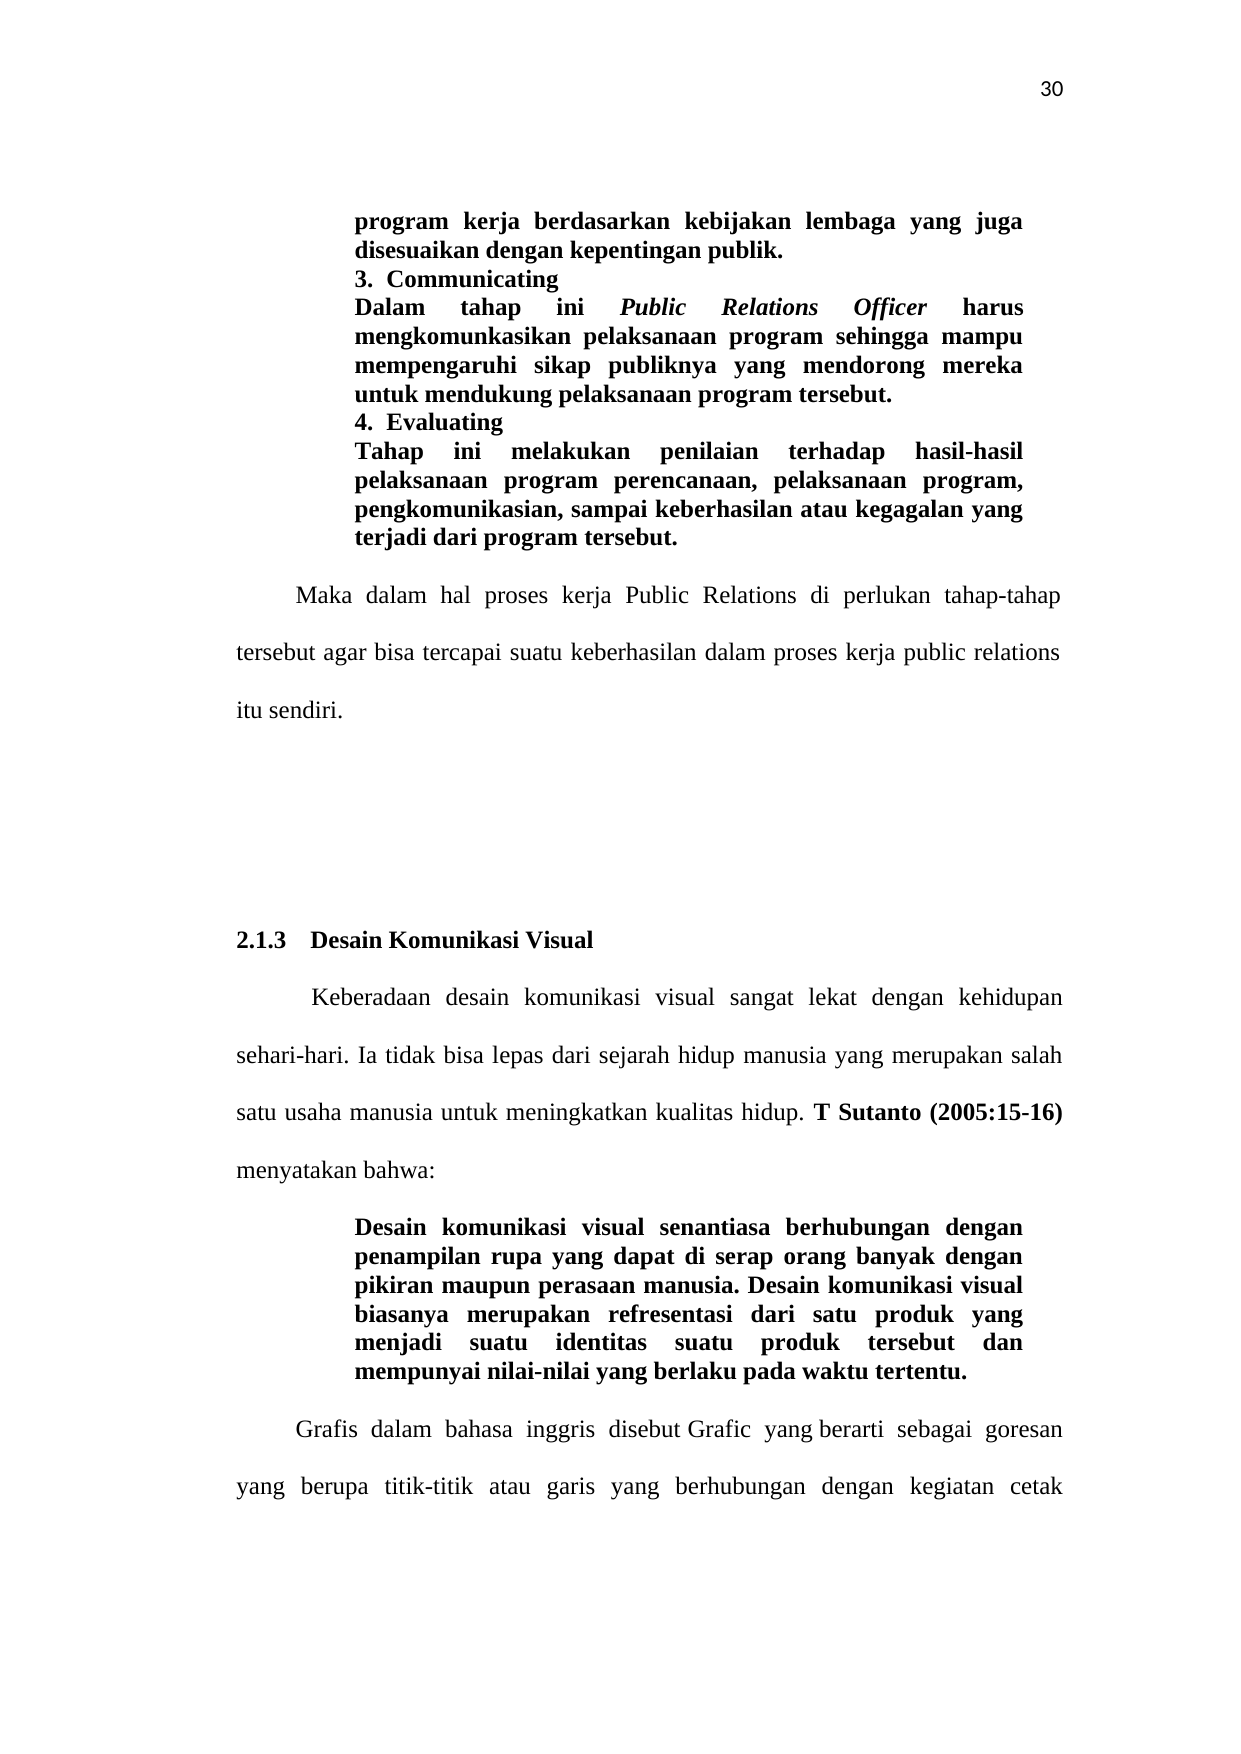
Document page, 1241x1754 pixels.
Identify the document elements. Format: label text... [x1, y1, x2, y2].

text Tahap ini melakukan penilaian terhadap hasil-hasil pelaksanaan program perencanaan, pelaksanaan program, pengkomunikasian, sampai keberhasilan atau kegagalan yang terjadi dari program tersebut. [354, 436, 1024, 551]
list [236, 1414, 1063, 1500]
list Communicating [354, 264, 1024, 292]
list Desain komunikasi visual senantiasa berhubungan dengan penampilan rupa yang dapat di serap orang banyak dengan pikiran maupun perasaan manusia. Desain komunikasi visual biasanya merupakan refresentasi dari satu produk yang menjadi suatu identitas suatu produk tersebut dan mempunyai nilai-nilai yang berlaku pada waktu tertentu. [354, 1212, 1024, 1385]
text 2.1.3 Desain Komunikasi Visual [236, 925, 1063, 954]
list Evaluating [354, 407, 1024, 436]
text Dalam tahap ini Public Relations Officer harus mengkomunkasikan pelaksanaan program sehingga mampu mempengaruhi sikap publiknya yang mendorong mereka untuk mendukung pelaksanaan program tersebut. [354, 292, 1024, 407]
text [354, 206, 1024, 264]
list Keberadaan desain komunikasi visual sangat lekat dengan kehidupan sehari-hari. Ia tidak bisa lepas dari sejarah hidup manusia yang merupakan salah satu usaha manusia untuk meningkatkan kualitas hidup. T Sutanto (2005:15-16) menyatakan bahwa: [236, 982, 1063, 1184]
text Maka dalam hal proses kerja Public Relations di perlukan tahap-tahap tersebut agar bisa tercapai suatu keberhasilan dalam proses kerja public relations itu sendiri. [236, 580, 1061, 724]
